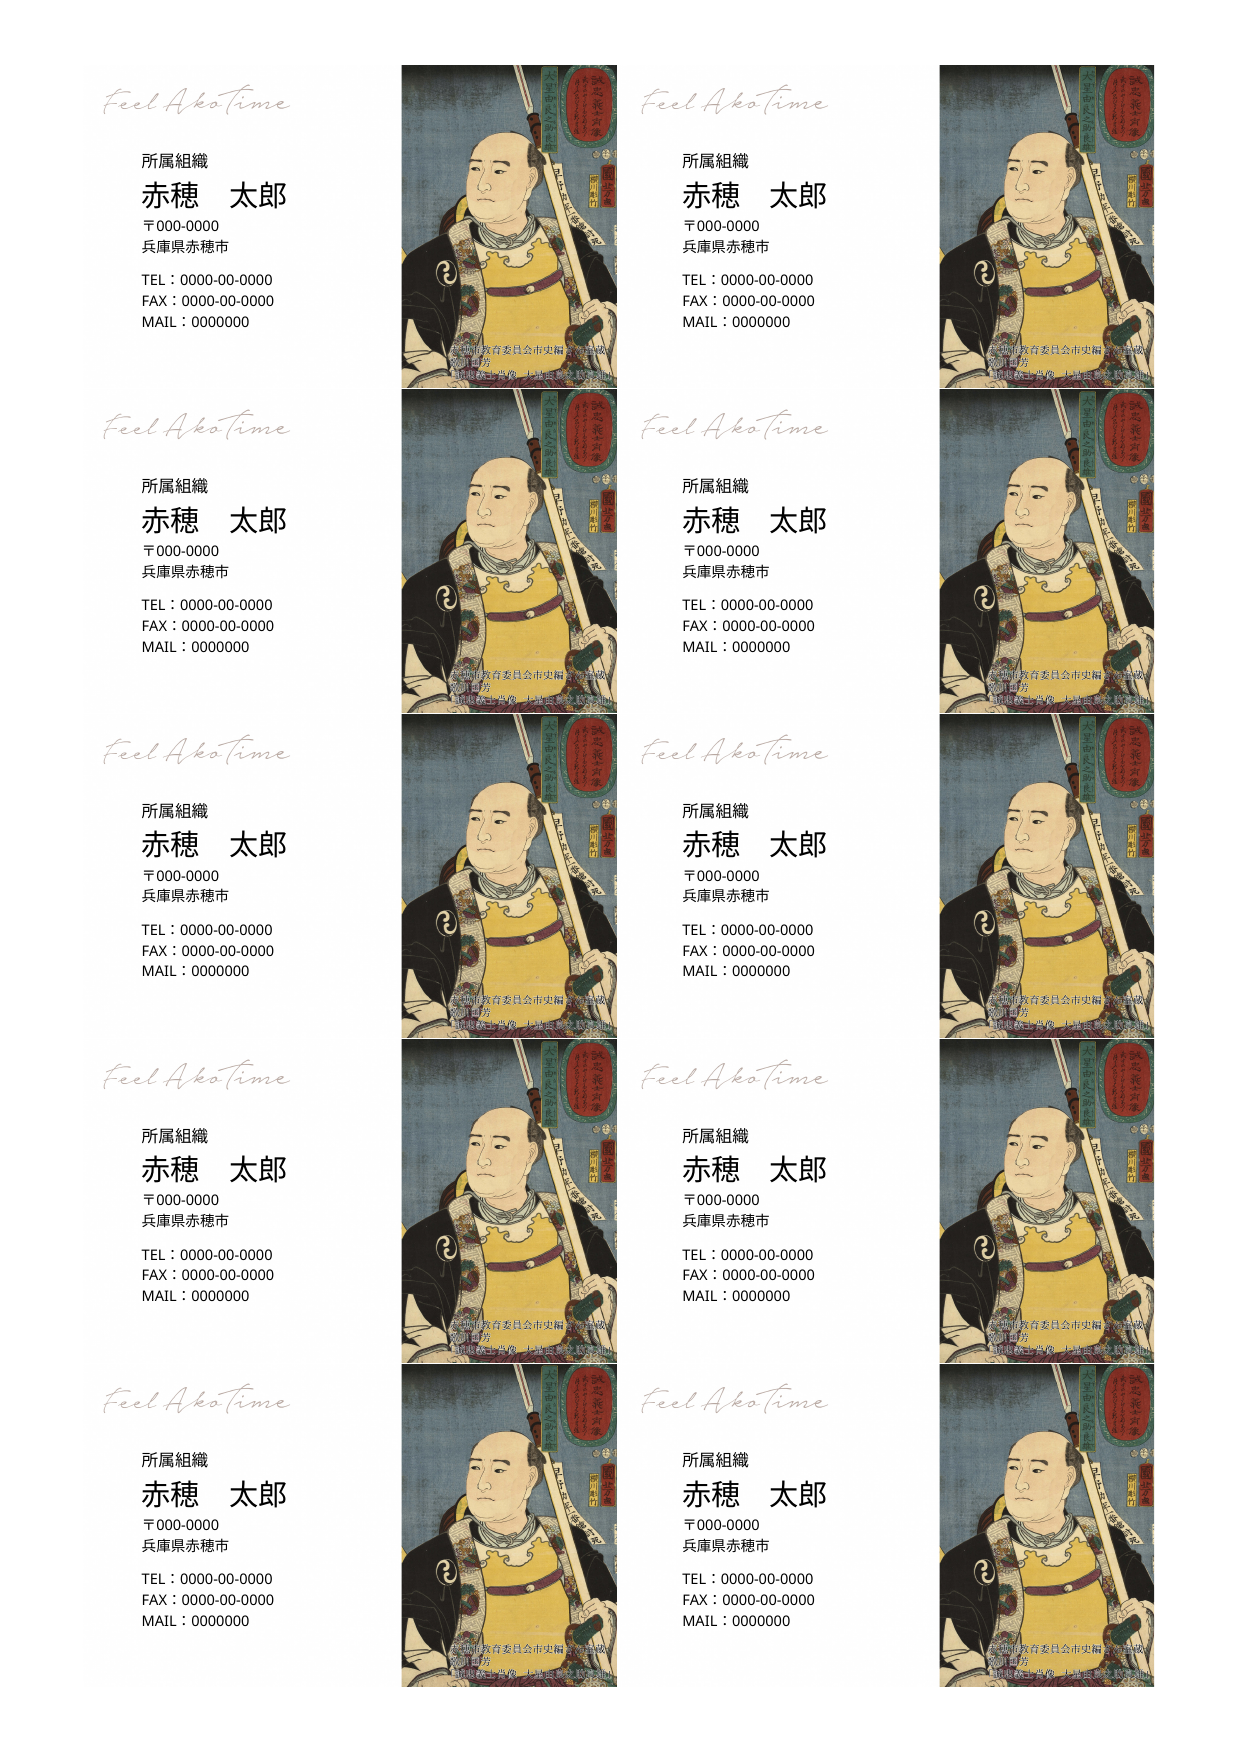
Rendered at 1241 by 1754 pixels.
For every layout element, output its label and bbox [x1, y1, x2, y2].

picture [620, 65, 1155, 388]
picture [620, 714, 1155, 1038]
picture [620, 389, 1155, 713]
picture [620, 1039, 1155, 1363]
picture [82, 1039, 617, 1363]
picture [82, 1364, 617, 1687]
picture [82, 65, 617, 388]
picture [620, 1364, 1155, 1687]
picture [82, 714, 617, 1038]
picture [82, 389, 617, 713]
